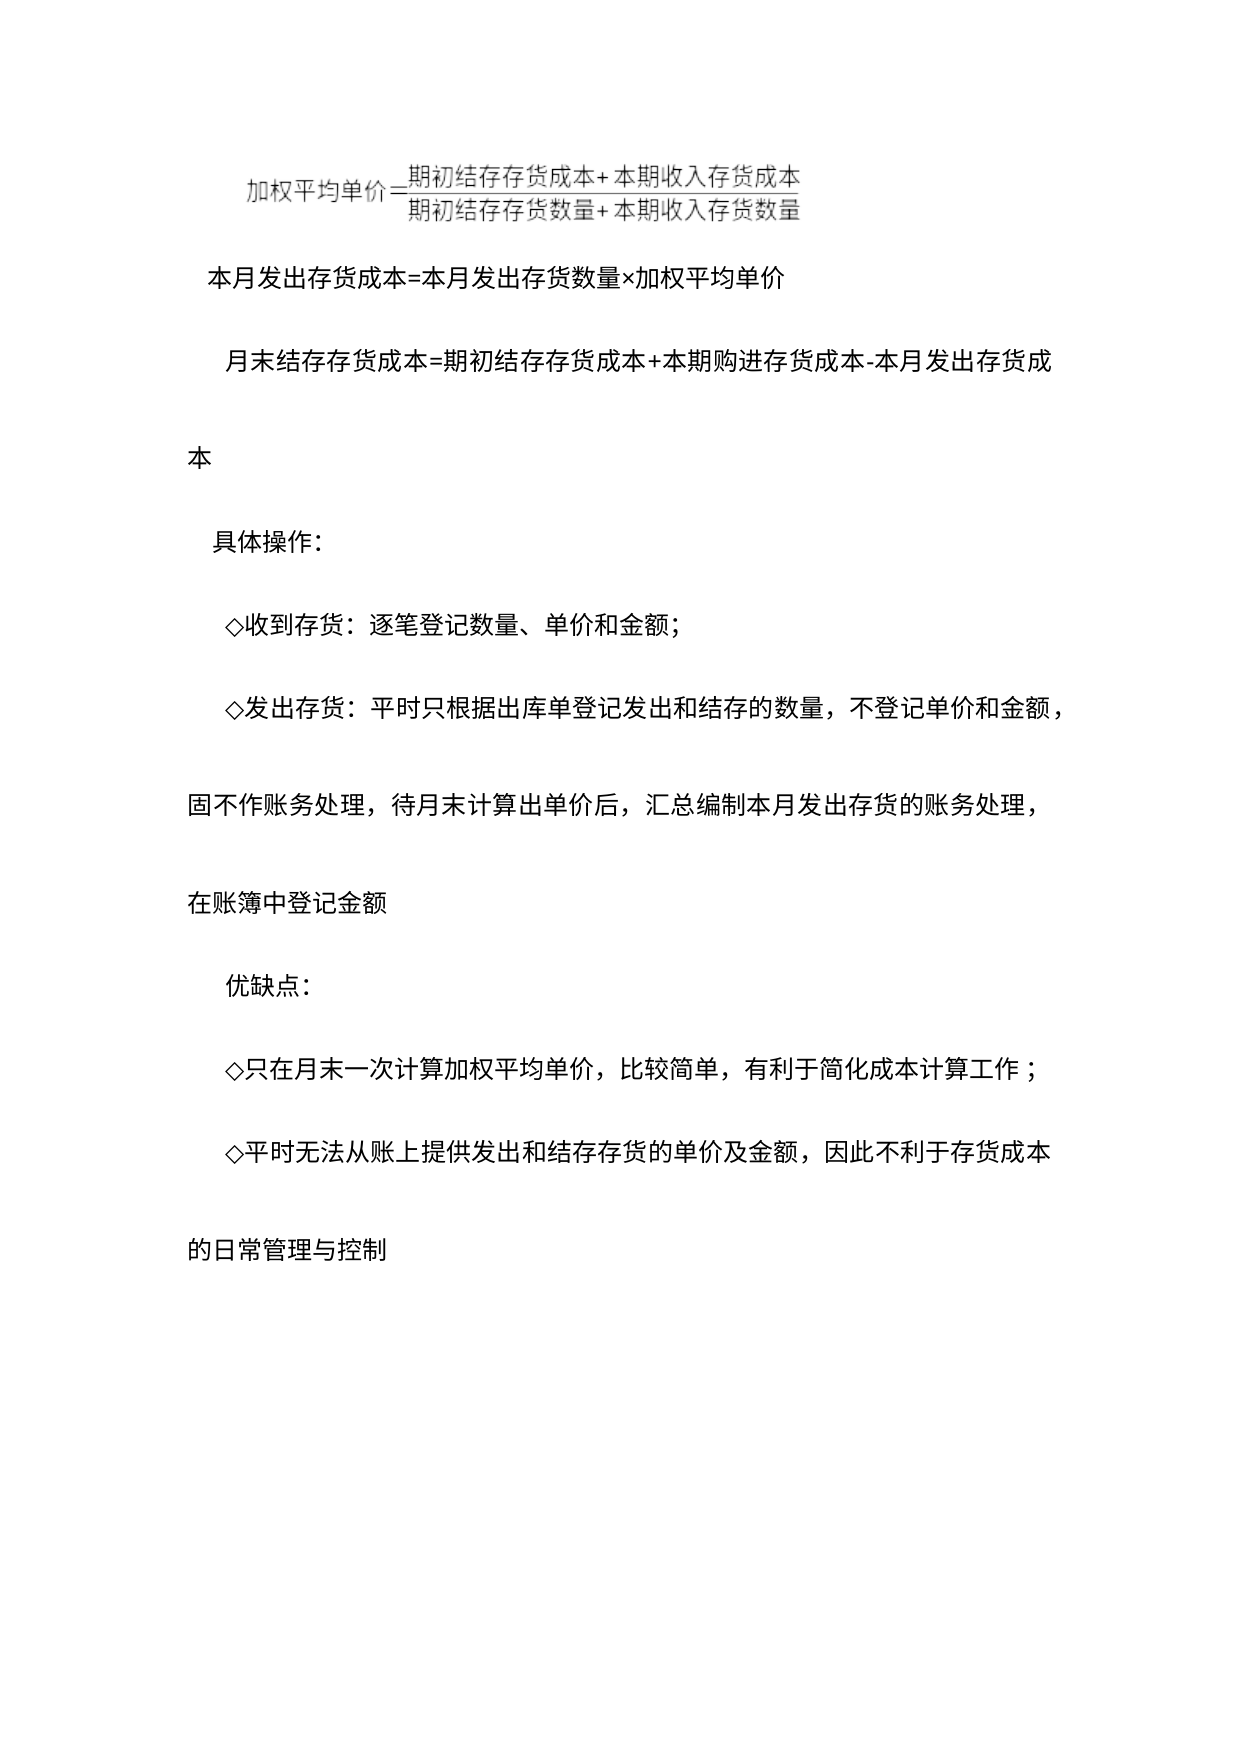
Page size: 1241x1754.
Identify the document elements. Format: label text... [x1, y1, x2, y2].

text 月末结存存货成本=期初结存存货成本+本期购进存货成本-本月发出存货成本 [187, 327, 1053, 489]
text 本月发出存货成本=本月发出存货数量×加权平均单价 [187, 244, 1053, 309]
text 优缺点： [187, 952, 1053, 1017]
text ◇只在月末一次计算加权平均单价，比较简单，有利于简化成本计算工作 ； [187, 1035, 1053, 1100]
text ◇平时无法从账上提供发出和结存存货的单价及金额，因此不利于存货成本的日常管理与控制 [187, 1118, 1053, 1281]
text ◇收到存货：逐笔登记数量、单价和金额； [187, 591, 1053, 656]
text 具体操作： [187, 508, 1053, 573]
text ◇发出存货：平时只根据出库单登记发出和结存的数量，不登记单价和金额，固不作账务处理，待月末计算出单价后，汇总编制本月发出存货的账务处理，在账簿中登记金额 [187, 674, 1053, 934]
